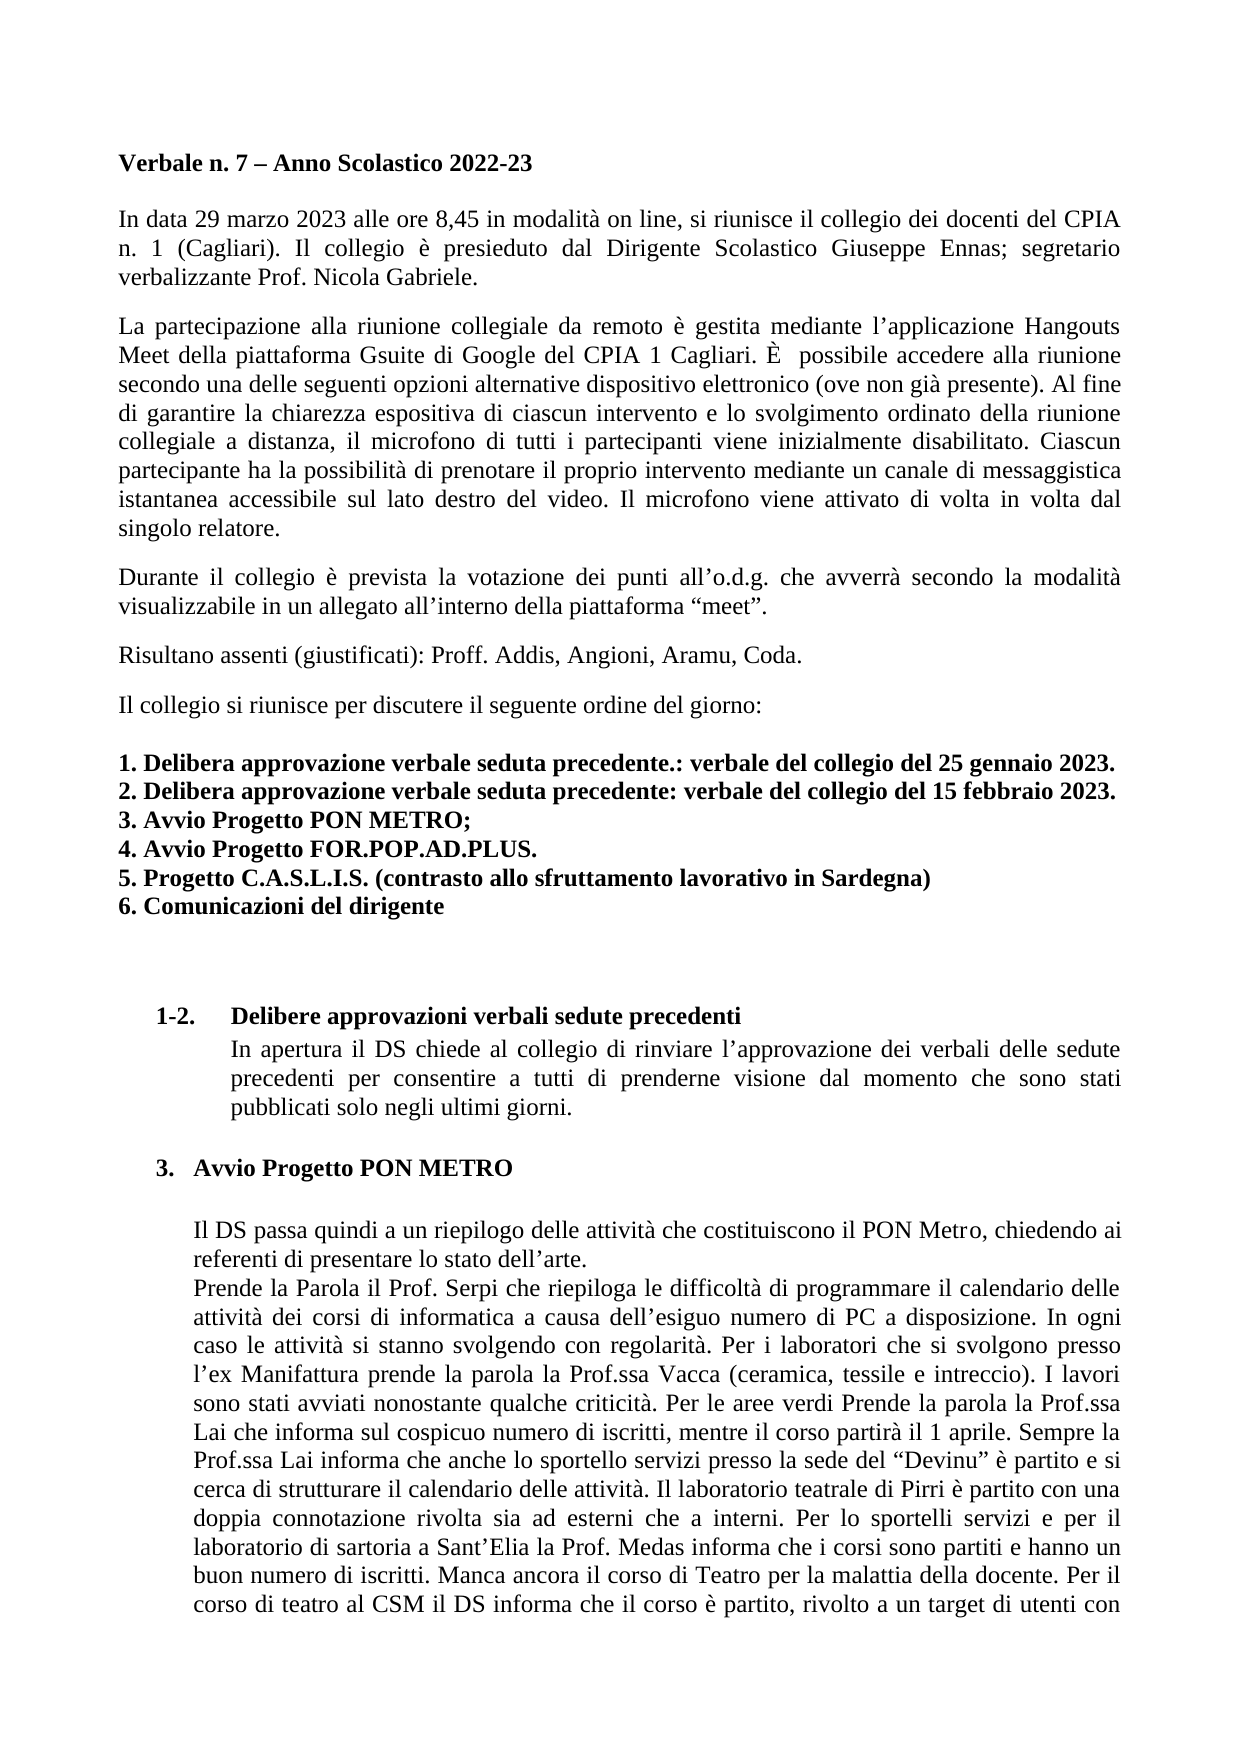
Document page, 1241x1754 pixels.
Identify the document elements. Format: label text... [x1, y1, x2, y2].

text Durante il collegio è prevista la votazione dei punti all’o.d.g. che avverrà secondo la modalità visualizzabile in un allegato all’interno della piattaforma “meet”. [118, 562, 1122, 620]
text La partecipazione alla riunione collegiale da remoto è gestita mediante l’applicazione Hangouts Meet della piattaforma Gsuite di Google del CPIA 1 Cagliari. È possibile accedere alla riunione secondo una delle seguenti opzioni alternative dispositivo elettronico (ove non già presente). Al fine di garantire la chiarezza espositiva di ciascun intervento e lo svolgimento ordinato della riunione collegiale a distanza, il microfono di tutti i partecipanti viene inizialmente disabilitato. Ciascun partecipante ha la possibilità di prenotare il proprio intervento mediante un canale di messaggistica istantanea accessibile sul lato destro del video. Il microfono viene attivato di volta in volta dal singolo relatore. [118, 311, 1122, 541]
text 4. Avvio Progetto FOR.POP.AD.PLUS. [118, 834, 1122, 863]
text 5. Progetto C.A.S.L.I.S. (contrasto allo sfruttamento lavorativo in Sardegna) [118, 863, 1122, 891]
list Delibere approvazioni verbali sedute precedenti [156, 1001, 1122, 1030]
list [193, 1273, 1122, 1618]
text 1. Delibera approvazione verbale seduta precedente.: verbale del collegio del 25 gennaio 2023. [118, 748, 1122, 776]
list Avvio Progetto PON METRO [156, 1153, 1122, 1182]
text Il collegio si riunisce per discutere il seguente ordine del giorno: [118, 690, 1122, 719]
list In apertura il DS chiede al collegio di rinviare l’approvazione dei verbali delle sedute precedenti per consentire a tutti di prenderne visione dal momento che sono stati pubblicati solo negli ultimi giorni. [230, 1034, 1122, 1121]
text 6. Comunicazioni del dirigente [118, 891, 1122, 920]
text 2. Delibera approvazione verbale seduta precedente: verbale del collegio del 15 febbraio 2023. [118, 776, 1122, 805]
list Il DS passa quindi a un riepilogo delle attività che costituiscono il PON Metro, chiedendo ai referenti di presentare lo stato dell’arte. [193, 1215, 1122, 1273]
text Verbale n. 7 – Anno Scolastico 2022-23 [118, 148, 1122, 176]
text In data 29 marzo 2023 alle ore 8,45 in modalità on line, si riunisce il collegio dei docenti del CPIA n. 1 (Cagliari). Il collegio è presieduto dal Dirigente Scolastico Giuseppe Ennas; segretario verbalizzante Prof. Nicola Gabriele. [118, 204, 1122, 291]
text Risultano assenti (giustificati): Proff. Addis, Angioni, Aramu, Coda. [118, 641, 1122, 669]
text 3. Avvio Progetto PON METRO; [118, 805, 1122, 834]
